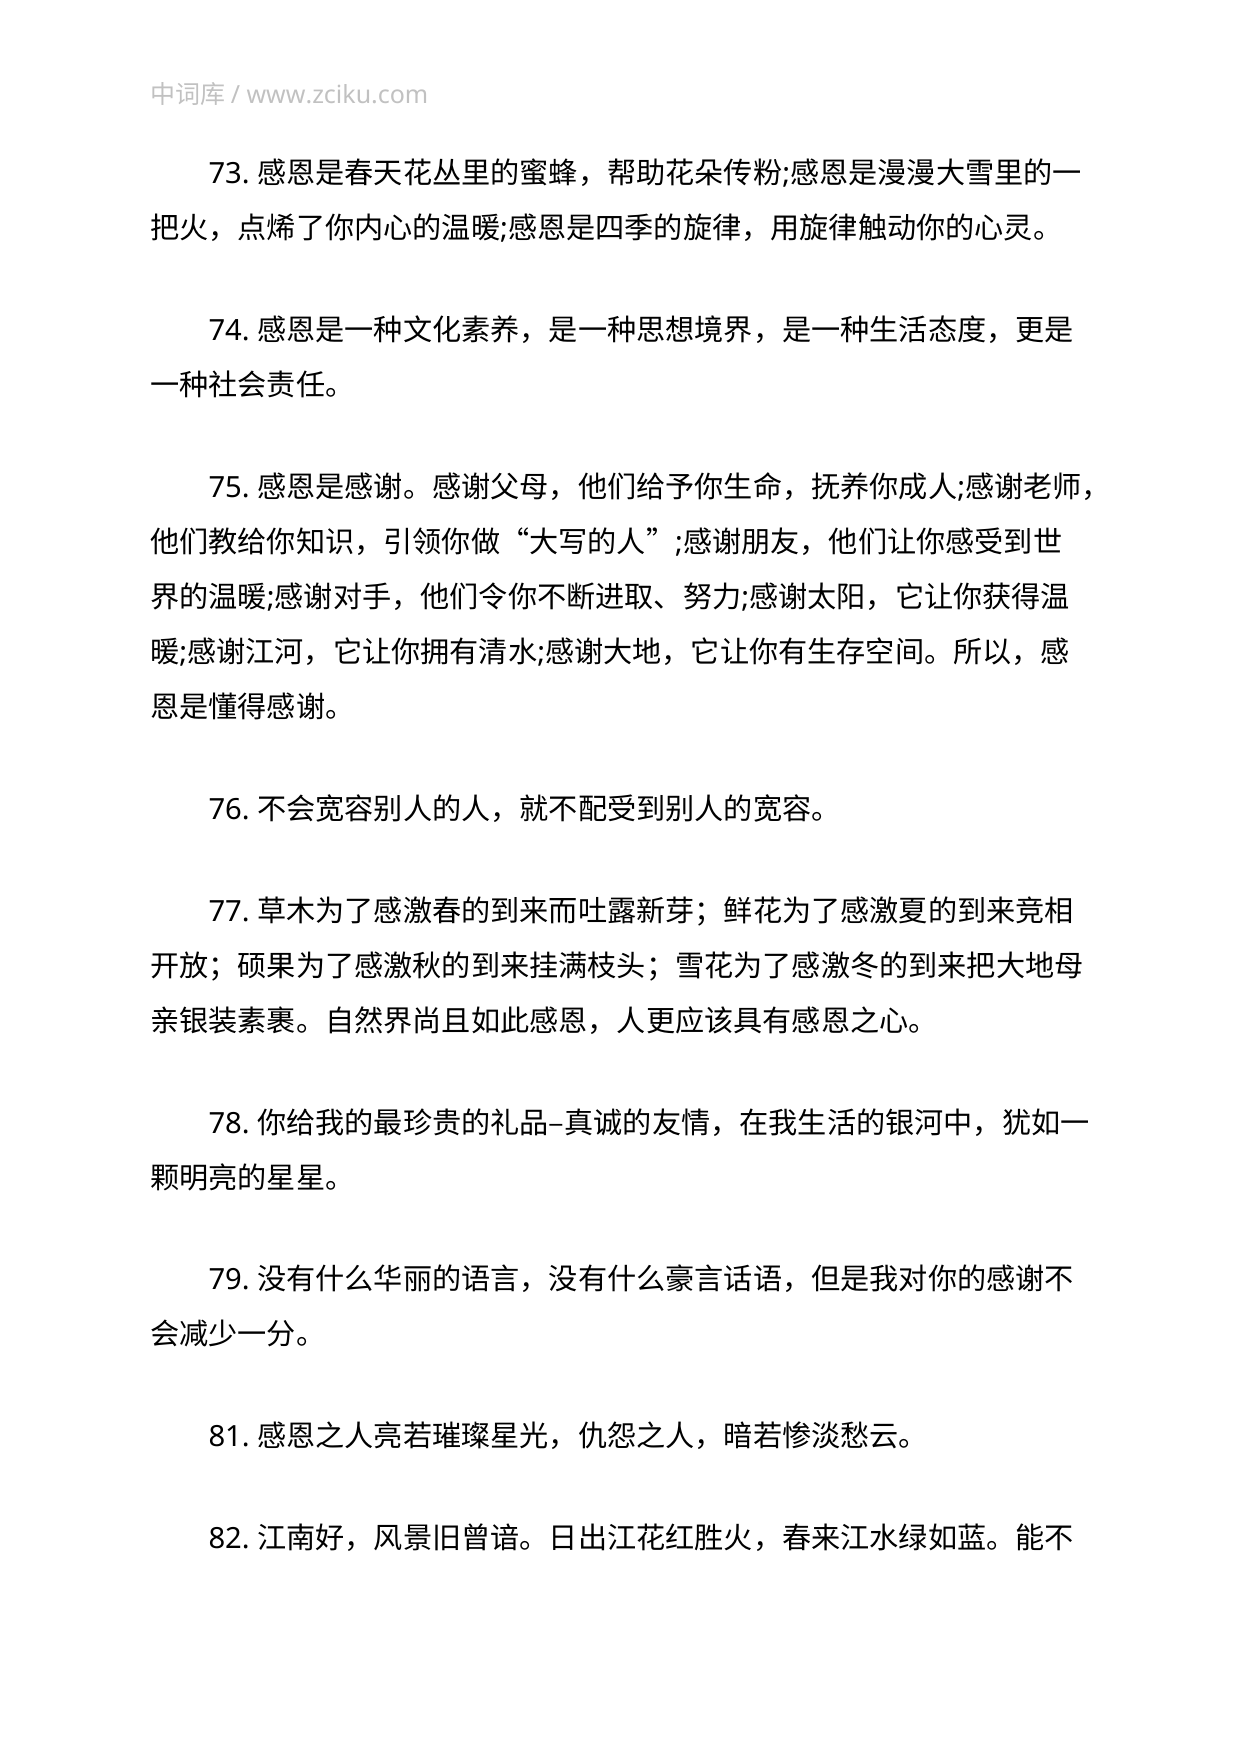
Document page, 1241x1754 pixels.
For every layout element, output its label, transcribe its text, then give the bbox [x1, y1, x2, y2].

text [150, 1515, 1090, 1557]
text 79. 没有什么华丽的语言，没有什么豪言话语，但是我对你的感谢不会减少一分。 [150, 1256, 1090, 1353]
text 73. 感恩是春天花丛里的蜜蜂，帮助花朵传粉;感恩是漫漫大雪里的一把火，点烯了你内心的温暖;感恩是四季的旋律，用旋律触动你的心灵。 [150, 150, 1090, 247]
text 78. 你给我的最珍贵的礼品–真诚的友情，在我生活的银河中，犹如一颗明亮的星星。 [150, 1099, 1090, 1196]
text 74. 感恩是一种文化素养，是一种思想境界，是一种生活态度，更是一种社会责任。 [150, 307, 1090, 404]
text 77. 草木为了感激春的到来而吐露新芽；鲜花为了感激夏的到来竞相开放；硕果为了感激秋的到来挂满枝头；雪花为了感激冬的到来把大地母亲银装素裹。自然界尚且如此感恩，人更应该具有感恩之心。 [150, 887, 1090, 1040]
text 75. 感恩是感谢。感谢父母，他们给予你生命，抚养你成人;感谢老师，他们教给你知识，引领你做“大写的人”;感谢朋友，他们让你感受到世界的温暖;感谢对手，他们令你不断进取、努力;感谢太阳，它让你获得温暖;感谢江河，它让你拥有清水;感谢大地，它让你有生存空间。所以，感恩是懂得感谢。 [150, 464, 1090, 726]
text 76. 不会宽容别人的人，就不配受到别人的宽容。 [150, 786, 1090, 828]
text 81. 感恩之人亮若璀璨星光，仇怨之人，暗若惨淡愁云。 [150, 1413, 1090, 1455]
